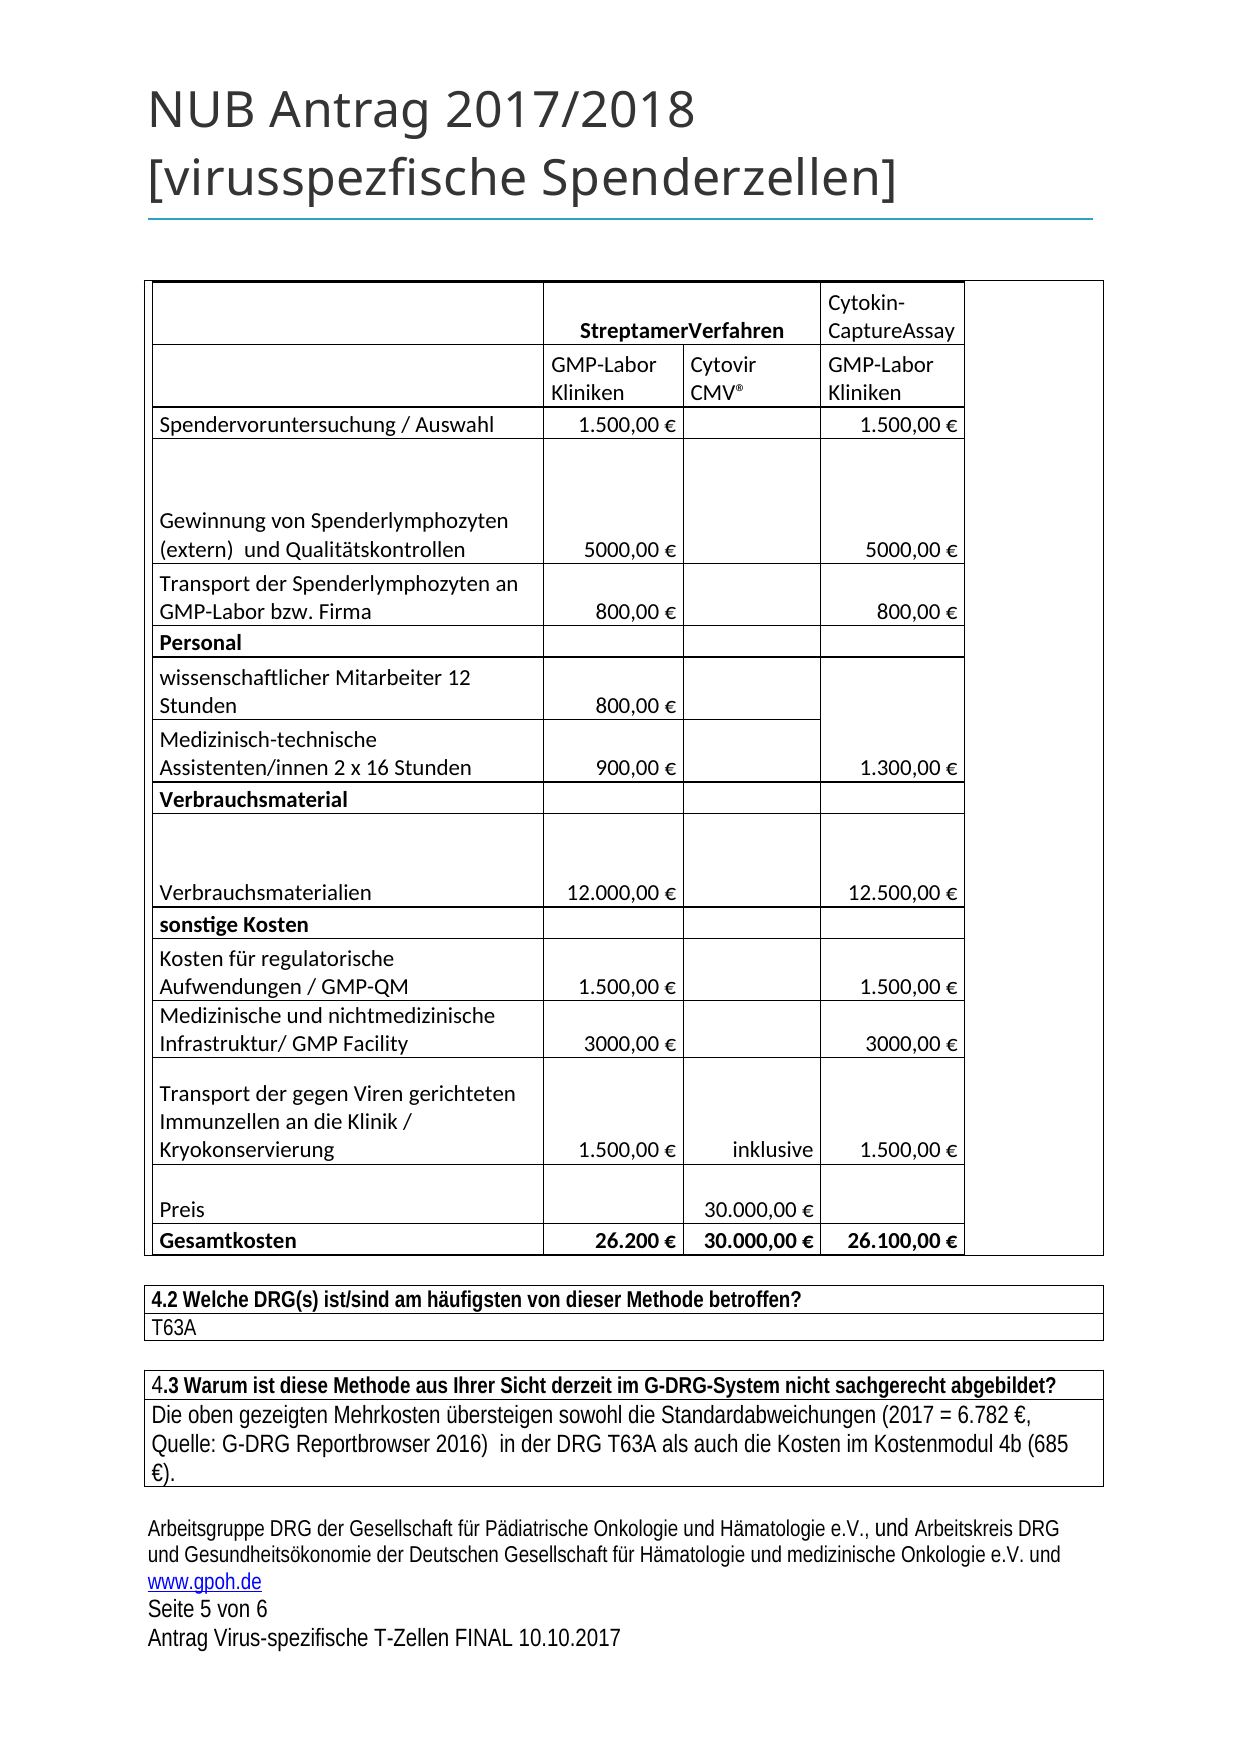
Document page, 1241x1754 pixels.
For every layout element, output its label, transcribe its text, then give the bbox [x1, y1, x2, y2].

table_cell [544, 1058, 683, 1164]
table_cell [153, 1165, 543, 1223]
table_cell [544, 626, 683, 656]
table_cell [153, 626, 543, 656]
table_cell [544, 1001, 683, 1057]
table_cell [153, 439, 543, 563]
table_cell [684, 908, 820, 938]
table_cell [821, 626, 964, 656]
table_cell [153, 658, 543, 719]
table_cell [821, 564, 964, 625]
table_cell [821, 939, 964, 1000]
table_cell [684, 564, 820, 625]
table_cell [544, 783, 683, 813]
table_cell [153, 814, 543, 906]
table_cell [821, 1058, 964, 1164]
table_cell [544, 658, 683, 719]
table_cell [684, 439, 820, 563]
table_cell [684, 1001, 820, 1057]
table_cell [153, 283, 543, 344]
table_cell [544, 1224, 683, 1254]
table_cell [684, 658, 820, 719]
table_cell [153, 1001, 543, 1057]
table_cell [145, 281, 152, 1255]
table_cell [544, 439, 683, 563]
table_cell [821, 283, 964, 344]
table_cell [153, 908, 543, 938]
table_cell [821, 658, 964, 781]
table_cell [821, 814, 964, 906]
table_cell [684, 720, 820, 781]
table_cell [153, 1224, 543, 1254]
table_cell [153, 345, 543, 406]
table_cell [544, 564, 683, 625]
table_cell [544, 345, 683, 406]
table_header 4.3 Warum ist diese Methode aus Ihrer Sicht derzeit im G-DRG-System nicht sachgerecht abgebildet? [145, 1371, 1103, 1399]
table_cell [544, 939, 683, 1000]
table_header 4.2 Welche DRG(s) ist/sind am häufigsten von dieser Methode betroffen? [145, 1286, 1103, 1312]
table_cell [821, 908, 964, 938]
table_cell [684, 814, 820, 906]
table_cell [544, 720, 683, 781]
table_cell [684, 1165, 820, 1223]
table_cell [684, 939, 820, 1000]
table_cell [821, 345, 964, 406]
table_cell [153, 1058, 543, 1164]
table_cell [821, 439, 964, 563]
table_cell [821, 1224, 964, 1254]
table_cell [153, 564, 543, 625]
table_cell [544, 908, 683, 938]
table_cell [145, 1400, 1103, 1486]
table_cell [821, 408, 964, 438]
table_cell [684, 345, 820, 406]
table_cell [684, 626, 820, 656]
table_cell [821, 1001, 964, 1057]
table_cell [153, 408, 543, 438]
table_cell [684, 1224, 820, 1254]
table_cell [544, 283, 820, 344]
table_cell [544, 1165, 683, 1223]
table_cell [153, 939, 543, 1000]
table_cell [821, 783, 964, 813]
table_cell T63A [145, 1314, 1103, 1340]
table_cell [684, 408, 820, 438]
table_cell [684, 783, 820, 813]
table_cell [153, 720, 543, 781]
table_cell [153, 783, 543, 813]
table_cell [544, 408, 683, 438]
table_cell [684, 1058, 820, 1164]
table_cell [821, 1165, 964, 1223]
table_cell [965, 281, 1103, 1255]
table_cell [544, 814, 683, 906]
